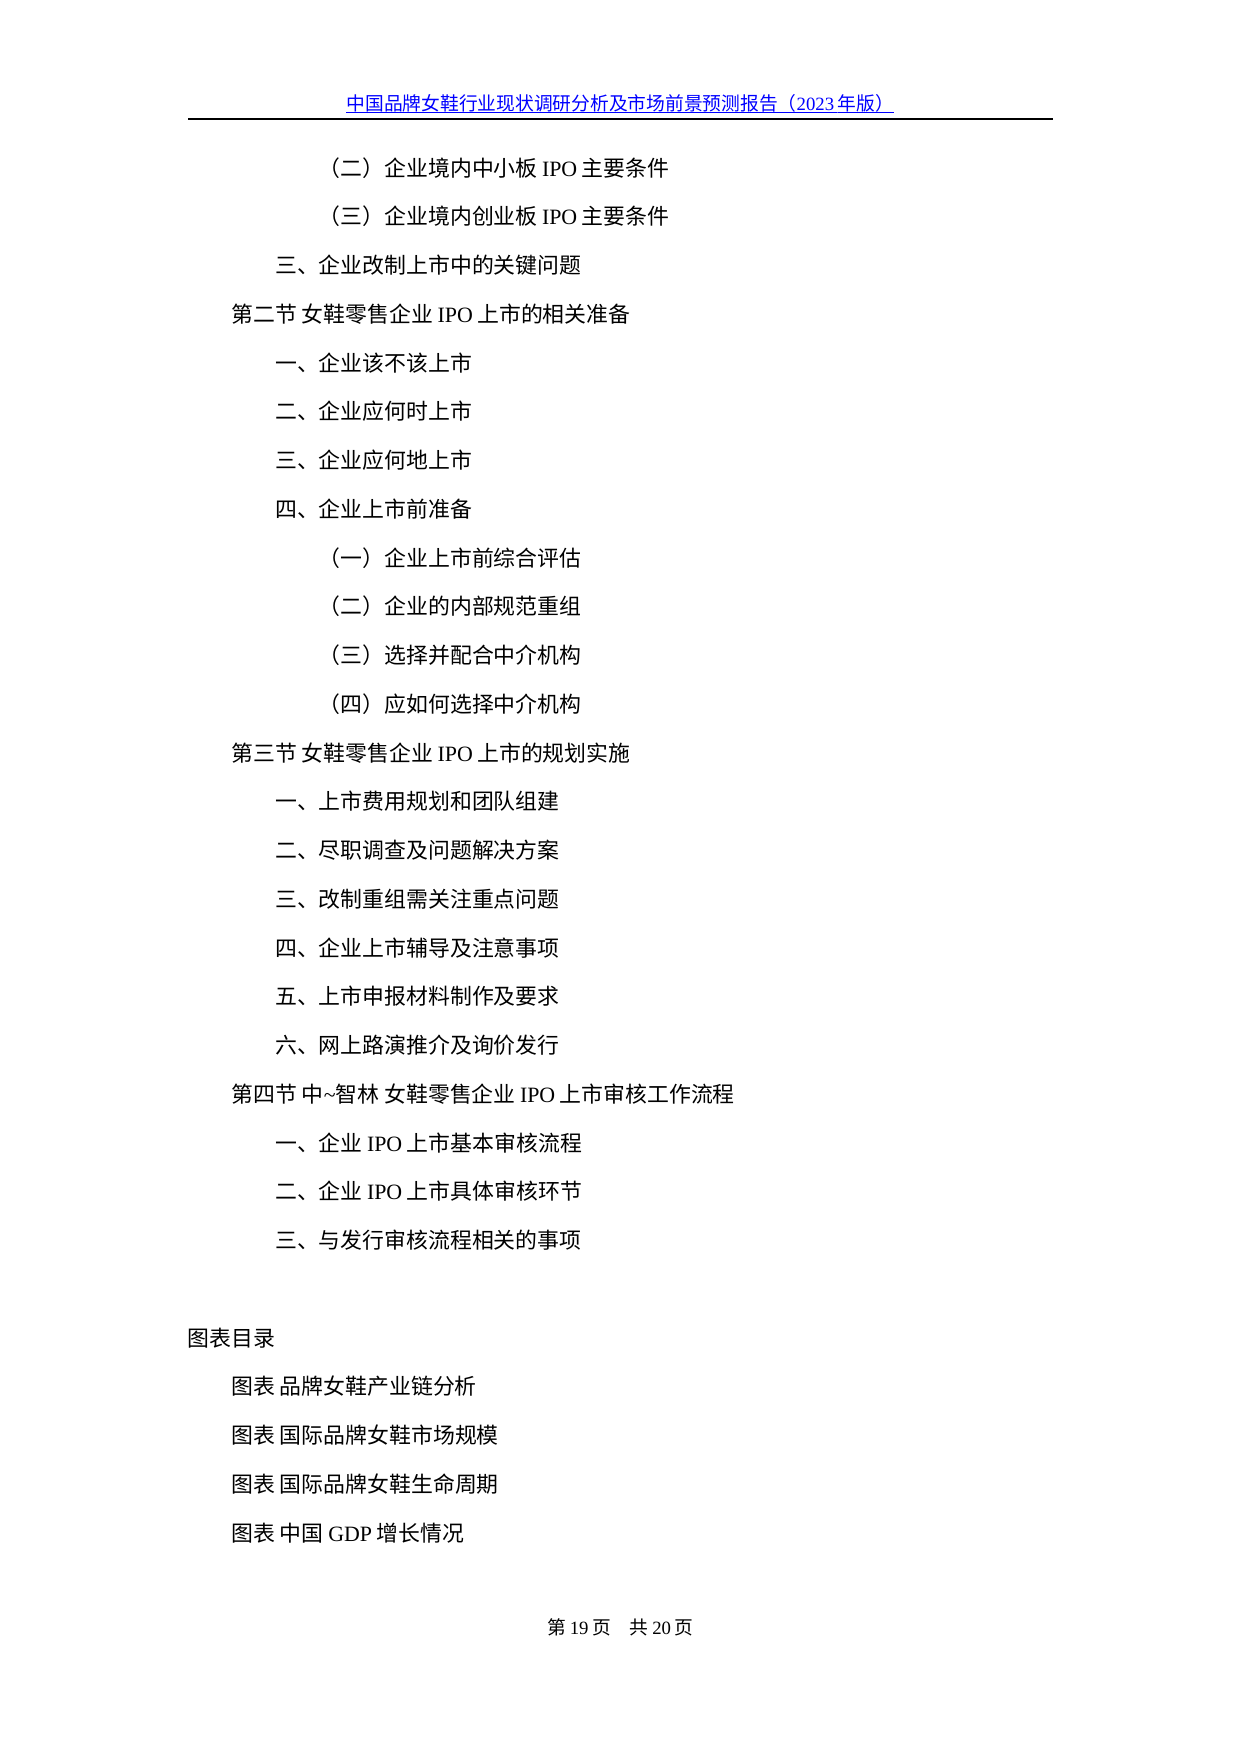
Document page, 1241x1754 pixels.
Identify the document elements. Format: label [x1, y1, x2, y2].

text [187, 150, 1053, 1548]
